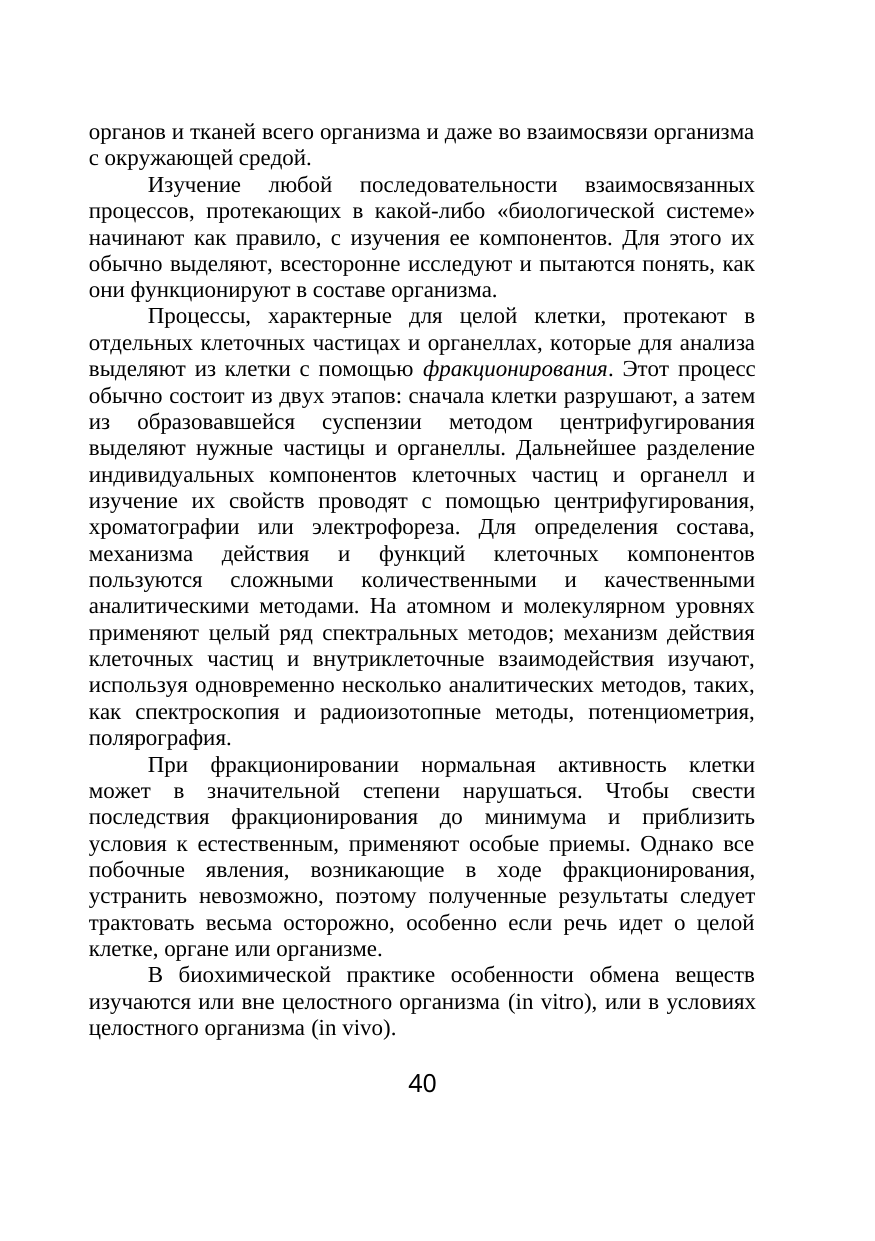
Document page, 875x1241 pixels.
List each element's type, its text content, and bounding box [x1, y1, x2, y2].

text Изучение любой последовательности взаимосвязанных процессов, протекающих в какой-либо «биологической системе» начинают как правило, с изучения ее компонентов. Для этого их обычно выделяют, всесторонне исследуют и пытаются понять, как они функционируют в составе организма. [89, 171, 756, 303]
text При фракционировании нормальная активность клетки может в значительной степени нарушаться. Чтобы свести последствия фракционирования до минимума и приблизить условия к естественным, применяют особые приемы. Однако все побочные явления, возникающие в ходе фракционирования, устранить невозможно, поэтому полученные результаты следует трактовать весьма осторожно, особенно если речь идет о целой клетке, органе или организме. [89, 751, 756, 961]
text В биохимической практике особенности обмена веществ изучаются или вне целостного организма (in vitro), или в условиях целостного организма (in vivo). [89, 961, 756, 1041]
text Процессы, характерные для целой клетки, протекают в отдельных клеточных частицах и органеллах, которые для анализа выделяют из клетки с помощью фракционирования. Этот процесс обычно состоит из двух этапов: сначала клетки разрушают, а затем из образовавшейся суспензии методом центрифугирования выделяют нужные частицы и органеллы. Дальнейшее разделение индивидуальных компонентов клеточных частиц и органелл и изучение их свойств проводят с помощью центрифугирования, хроматографии или электрофореза. Для определения состава, механизма действия и функций клеточных компонентов пользуются сложными количественными и качественными аналитическими методами. На атомном и молекулярном уровнях применяют целый ряд спектральных методов; механизм действия клеточных частиц и внутриклеточные взаимодействия изучают, используя одновременно несколько аналитических методов, таких, как спектроскопия и радиоизотопные методы, потенциометрия, полярография. [89, 303, 756, 751]
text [89, 118, 756, 171]
